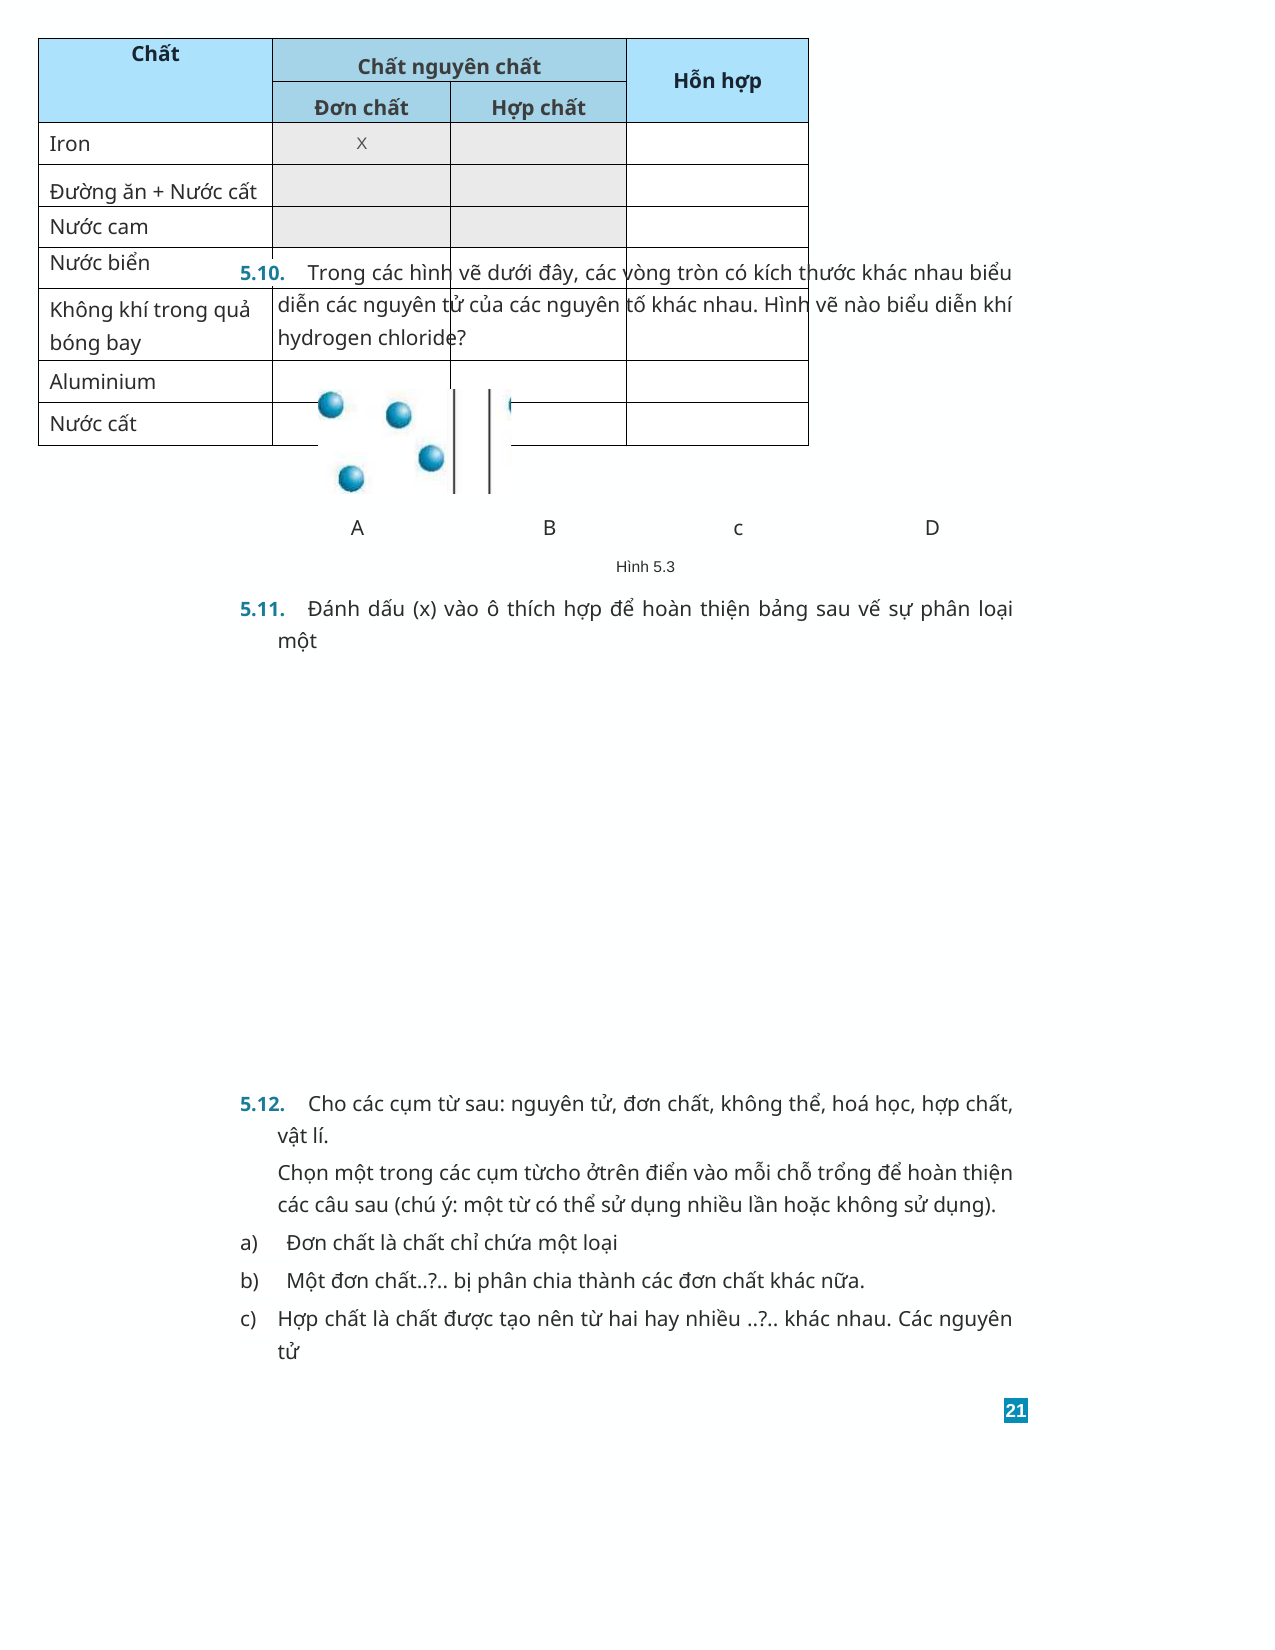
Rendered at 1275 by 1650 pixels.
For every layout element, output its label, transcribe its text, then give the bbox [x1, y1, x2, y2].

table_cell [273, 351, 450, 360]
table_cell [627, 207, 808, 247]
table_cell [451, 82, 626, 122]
picture [318, 389, 512, 494]
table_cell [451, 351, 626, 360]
list Hợp chất là chất được tạo nên từ hai hay nhiều ..?.. khác nhau. Các nguyên tử trong hợp chất liên kết..?.. với nhau. [240, 1304, 1014, 1367]
text 21 [1005, 1400, 1026, 1421]
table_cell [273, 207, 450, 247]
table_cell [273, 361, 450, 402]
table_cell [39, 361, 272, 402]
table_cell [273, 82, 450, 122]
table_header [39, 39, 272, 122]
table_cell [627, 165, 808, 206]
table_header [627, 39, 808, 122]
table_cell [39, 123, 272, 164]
list Một đơn chất..?.. bị phân chia thành các đơn chất khác nữa. [286, 1266, 1014, 1294]
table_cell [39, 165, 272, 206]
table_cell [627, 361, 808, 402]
list Đơn chất là chất chỉ chứa một loại [286, 1228, 1014, 1257]
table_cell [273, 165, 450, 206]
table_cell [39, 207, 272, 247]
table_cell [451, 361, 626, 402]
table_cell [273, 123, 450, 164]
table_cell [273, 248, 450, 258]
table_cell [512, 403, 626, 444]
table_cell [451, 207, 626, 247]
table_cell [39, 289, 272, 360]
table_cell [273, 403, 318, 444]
list Cho các cụm từ sau: nguyên tử, đơn chất, không thể, hoá học, hợp chất, vật lí. [240, 1089, 1014, 1149]
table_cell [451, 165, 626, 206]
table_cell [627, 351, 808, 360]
text A B c D [348, 513, 942, 541]
list Trong các hình vẽ dưới đây, các vòng tròn có kích thước khác nhau biểu diễn các nguyên tử của các nguyên tố khác nhau. Hình vẽ nào biểu diễn khí hydrogen chloride? [240, 258, 1014, 351]
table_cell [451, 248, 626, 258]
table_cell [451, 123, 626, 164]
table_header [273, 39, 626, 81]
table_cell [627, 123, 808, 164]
text Hình 5.3 [348, 558, 942, 576]
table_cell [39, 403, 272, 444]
list Đánh dấu (x) vào ô thích hợp để hoàn thiện bảng sau vế sự phân loại một số chất. [240, 594, 1014, 658]
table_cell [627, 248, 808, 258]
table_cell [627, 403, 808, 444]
text Chọn một trong các cụm từcho ởtrên điển vào mỗi chỗ trổng để hoàn thiện các câu sau (chú ý: một từ có thể sử dụng nhiều lần hoặc không sử dụng). [277, 1158, 1014, 1218]
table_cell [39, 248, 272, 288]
